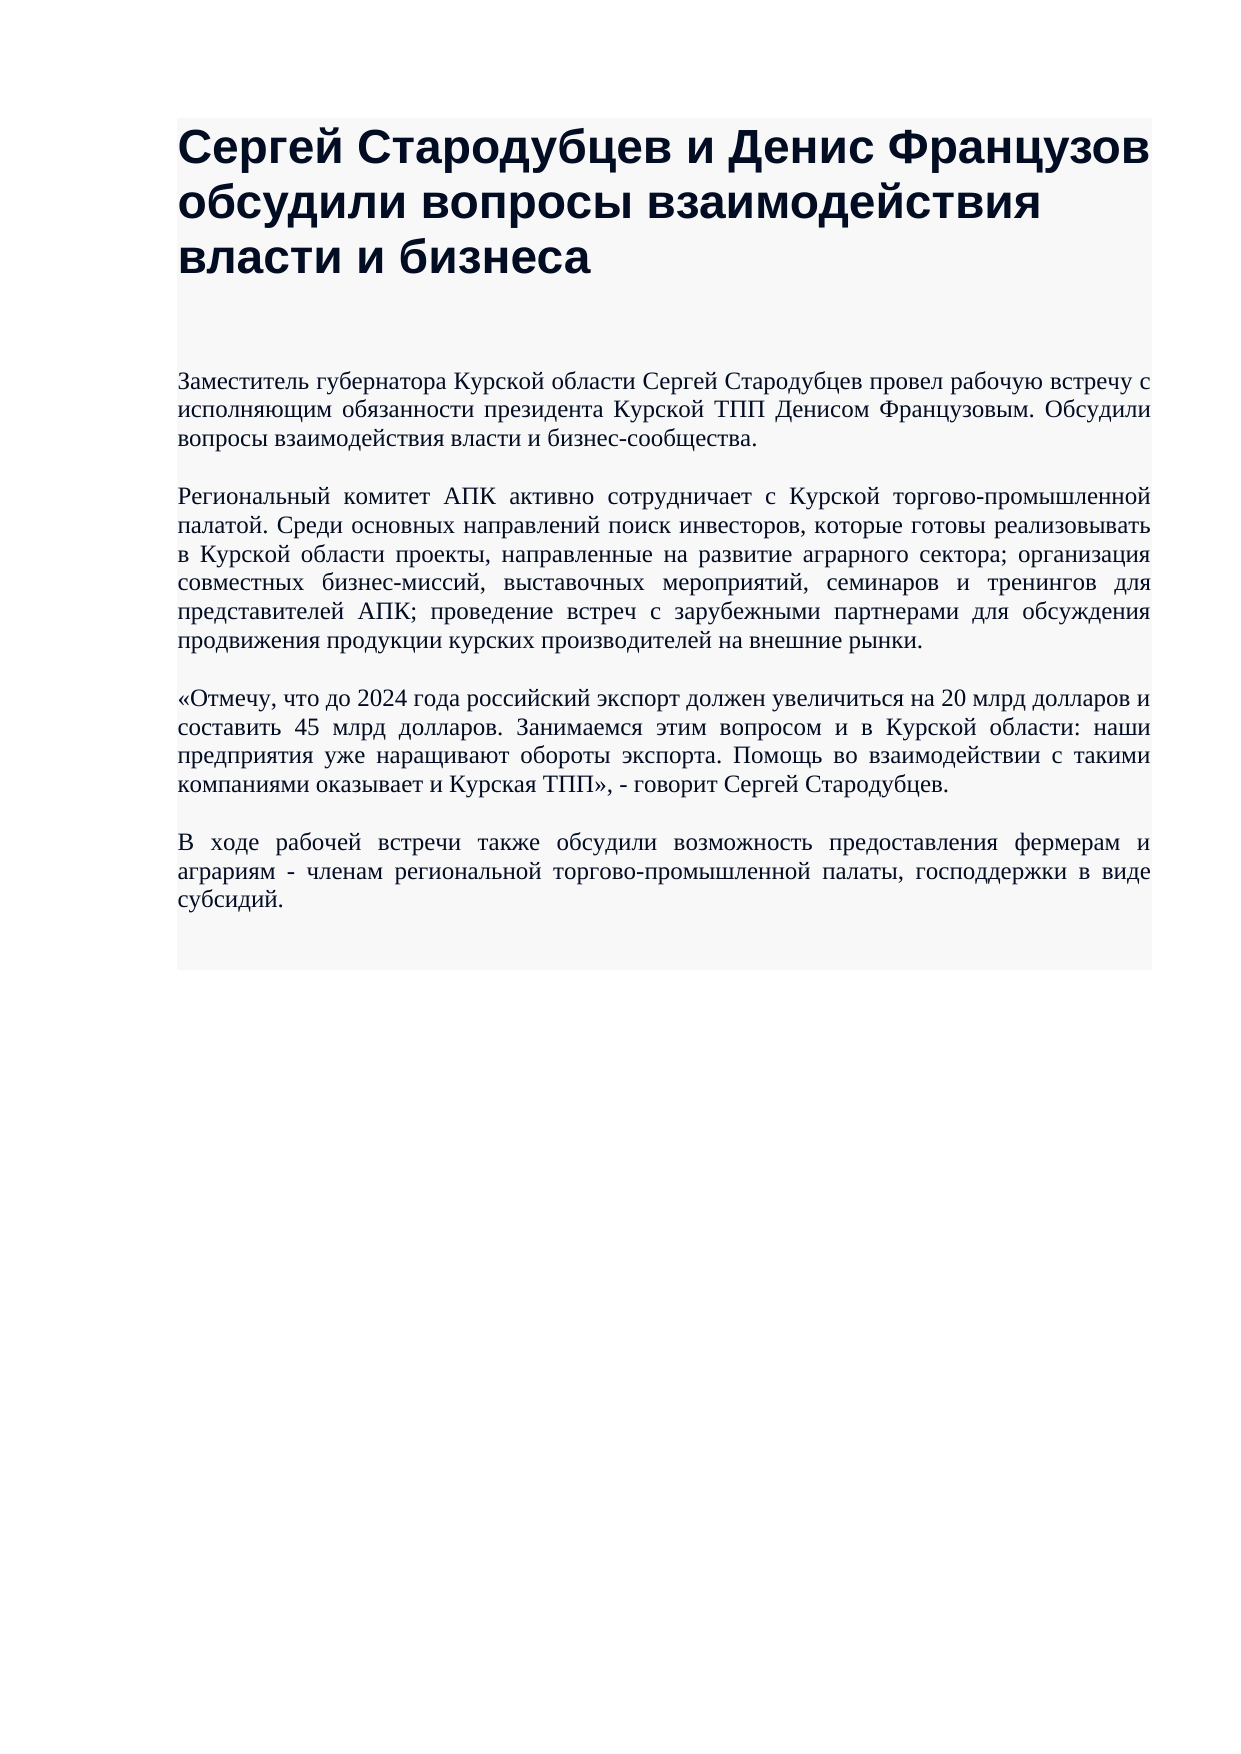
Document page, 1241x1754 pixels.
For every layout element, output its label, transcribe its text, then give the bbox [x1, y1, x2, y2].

text В ходе рабочей встречи также обсудили возможность предоставления фермерам и аграриям - членам региональной торгово-промышленной палаты, господдержки в виде субсидий. [177, 827, 1152, 913]
text Региональный комитет АПК активно сотрудничает с Курской торгово-промышленной палатой. Среди основных направлений поиск инвесторов, которые готовы реализовывать в Курской области проекты, направленные на развитие аграрного сектора; организация совместных бизнес-миссий, выставочных мероприятий, семинаров и тренингов для представителей АПК; проведение встреч с зарубежными партнерами для обсуждения продвижения продукции курских производителей на внешние рынки. [177, 481, 1152, 654]
text «Отмечу, что до 2024 года российский экспорт должен увеличиться на 20 млрд долларов и составить 45 млрд долларов. Занимаемся этим вопросом и в Курской области: наши предприятия уже наращивают обороты экспорта. Помощь во взаимодействии с такими компаниями оказывает и Курская ТПП», - говорит Сергей Стародубцев. [177, 683, 1152, 798]
text Заместитель губернатора Курской области Сергей Стародубцев провел рабочую встречу с исполняющим обязанности президента Курской ТПП Денисом Французовым. Обсудили вопросы взаимодействия власти и бизнес-сообщества. [177, 366, 1152, 452]
text Сергей Стародубцев и Денис Французов обсудили вопросы взаимодействия власти и бизнеса [177, 118, 1152, 283]
